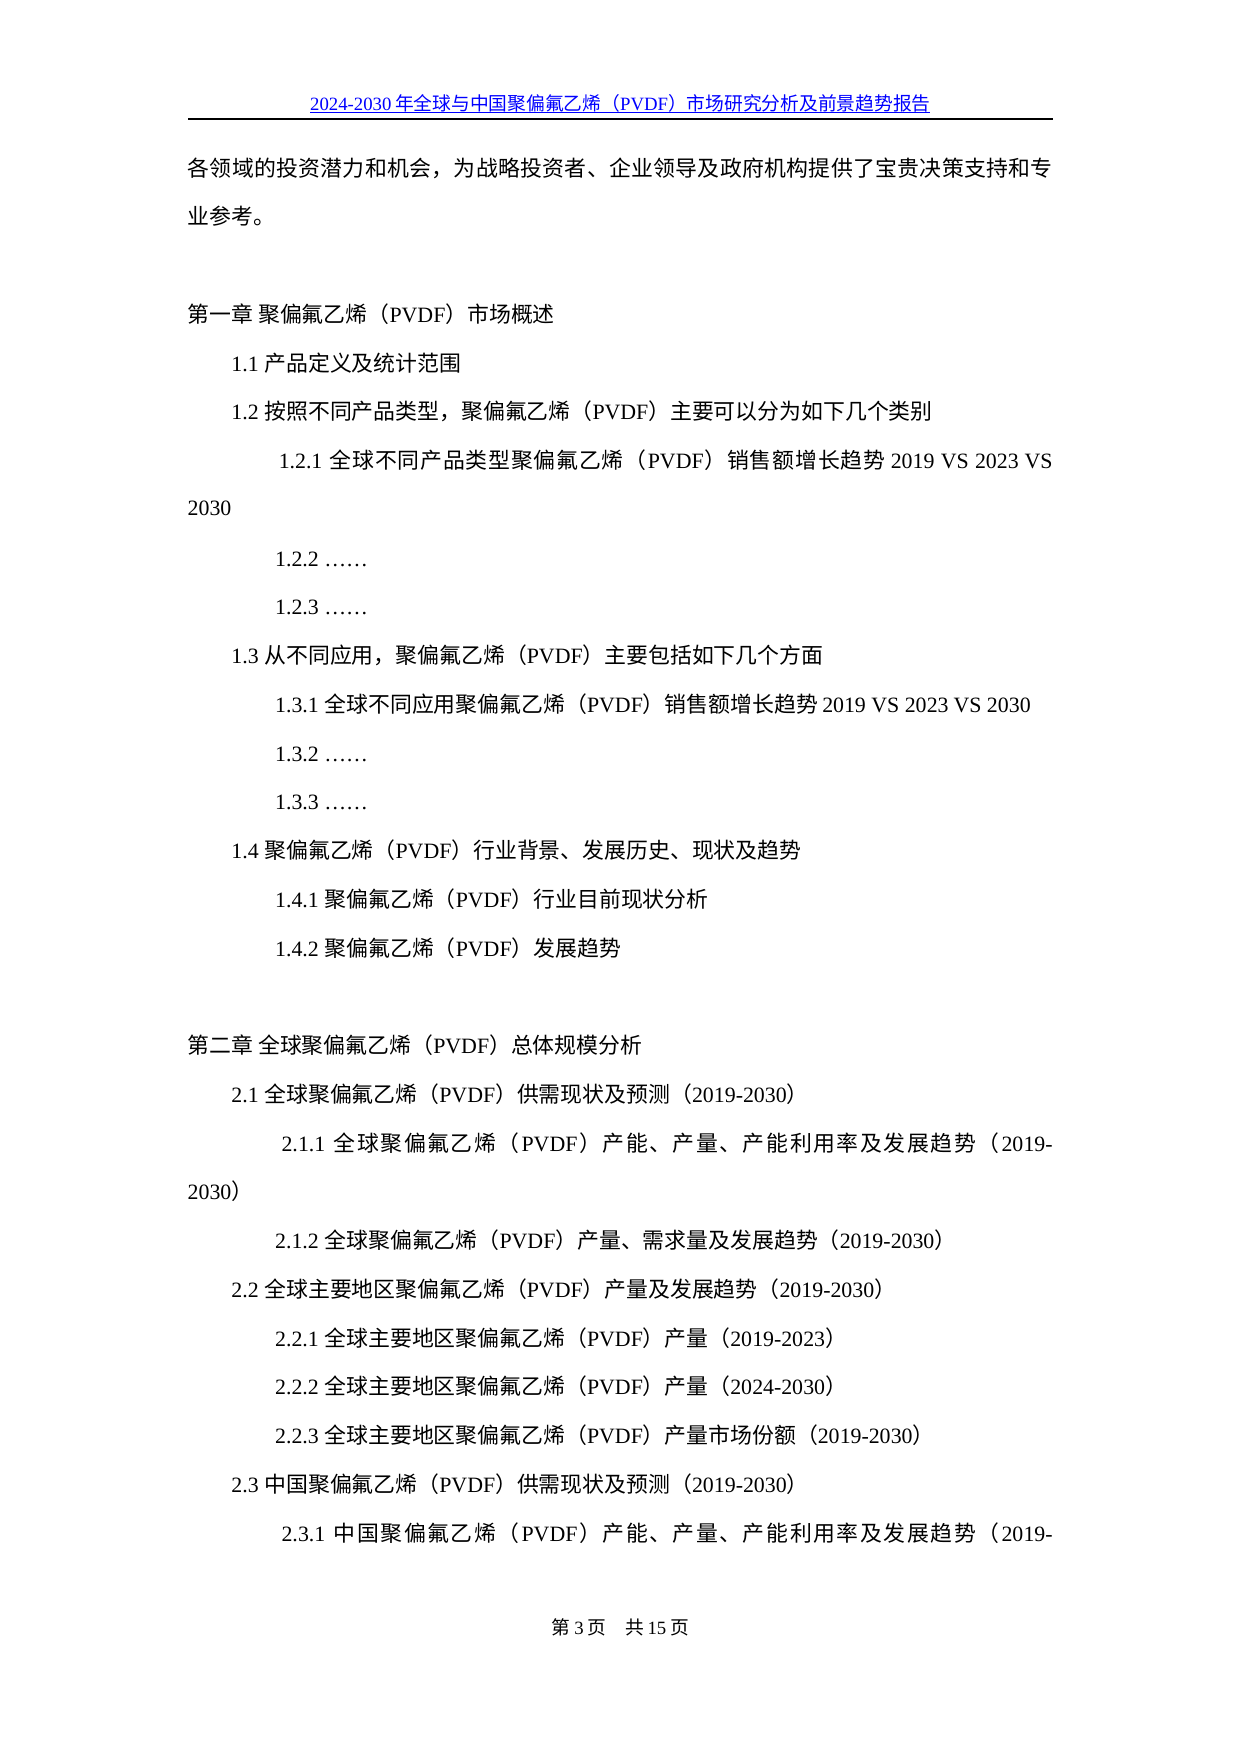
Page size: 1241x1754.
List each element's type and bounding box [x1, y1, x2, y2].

text [187, 150, 1053, 1548]
